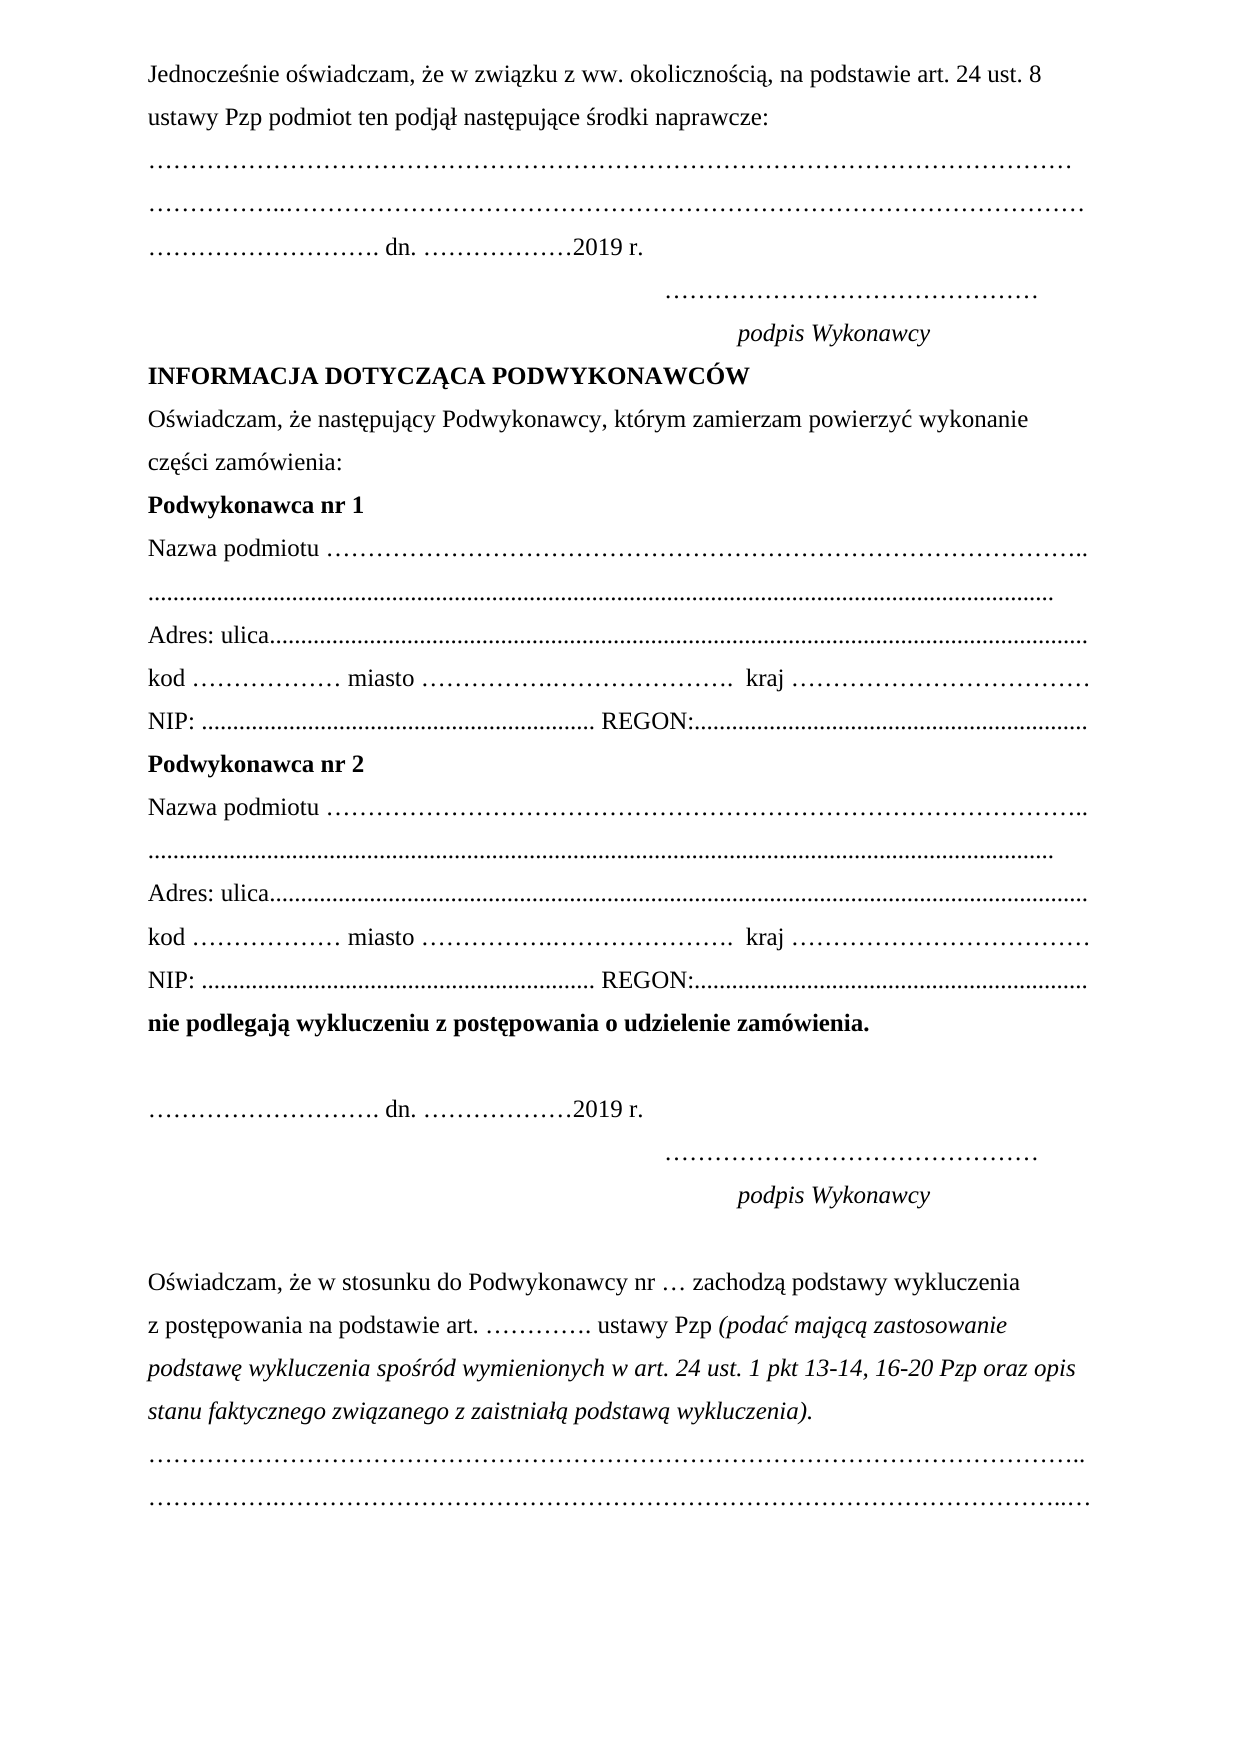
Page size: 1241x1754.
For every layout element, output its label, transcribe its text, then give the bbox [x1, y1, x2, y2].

text ………………………. dn. ………………2019 r. ……………………………………… [148, 232, 1093, 303]
text NIP: ............................................................... REGON:............................................................... [148, 965, 1093, 993]
text Nazwa podmiotu ……………………………………………………………………………….. ................................................................................................................................................. [148, 792, 1093, 864]
text Adres: ulica................................................................................................................................... [148, 878, 1093, 907]
text Oświadczam, że w stosunku do Podwykonawcy nr … zachodzą podstawy wykluczenia z postępowania na podstawie art. …………. ustawy Pzp (podać mającą zastosowanie podstawę wykluczenia spośród wymienionych w art. 24 ust. 1 pkt 13-14, 16-20 Pzp oraz opis stanu faktycznego związanego z zaistniałą podstawą wykluczenia). ………………………………………………………………………………………………….. [148, 1267, 1093, 1468]
text ………………………. dn. ………………2019 r. ……………………………………… [148, 1094, 1093, 1166]
text kod ……………… miasto …………….…………………. kraj ……………………………… [148, 663, 1093, 692]
text Podwykonawca nr 1 [148, 490, 1093, 519]
text Podwykonawca nr 2 [148, 749, 1093, 778]
text NIP: ............................................................... REGON:............................................................... [148, 706, 1093, 735]
text Nazwa podmiotu ……………………………………………………………………………….. ................................................................................................................................................. [148, 533, 1093, 605]
text kod ……………… miasto …………….…………………. kraj ……………………………… [148, 922, 1093, 950]
text Adres: ulica................................................................................................................................... [148, 620, 1093, 648]
text INFORMACJA DOTYCZĄCA PODWYKONAWCÓW [148, 361, 1093, 390]
text nie podlegają wykluczeniu z postępowania o udzielenie zamówienia. [148, 1008, 1093, 1037]
text Oświadczam, że następujący Podwykonawcy, którym zamierzam powierzyć wykonanie części zamówienia: [148, 404, 1093, 476]
text Jednocześnie oświadczam, że w związku z ww. okolicznością, na podstawie art. 24 ust. 8 ustawy Pzp podmiot ten podjął następujące środki naprawcze: [148, 59, 1093, 131]
text podpis Wykonawcy [148, 318, 1093, 347]
text ………………………………………………………………………………………………………………..…………………………………………………………………………………… [148, 145, 1093, 217]
text podpis Wykonawcy [148, 1180, 1093, 1209]
text …………….…………………………………………………………………………………..… [148, 1482, 1093, 1511]
